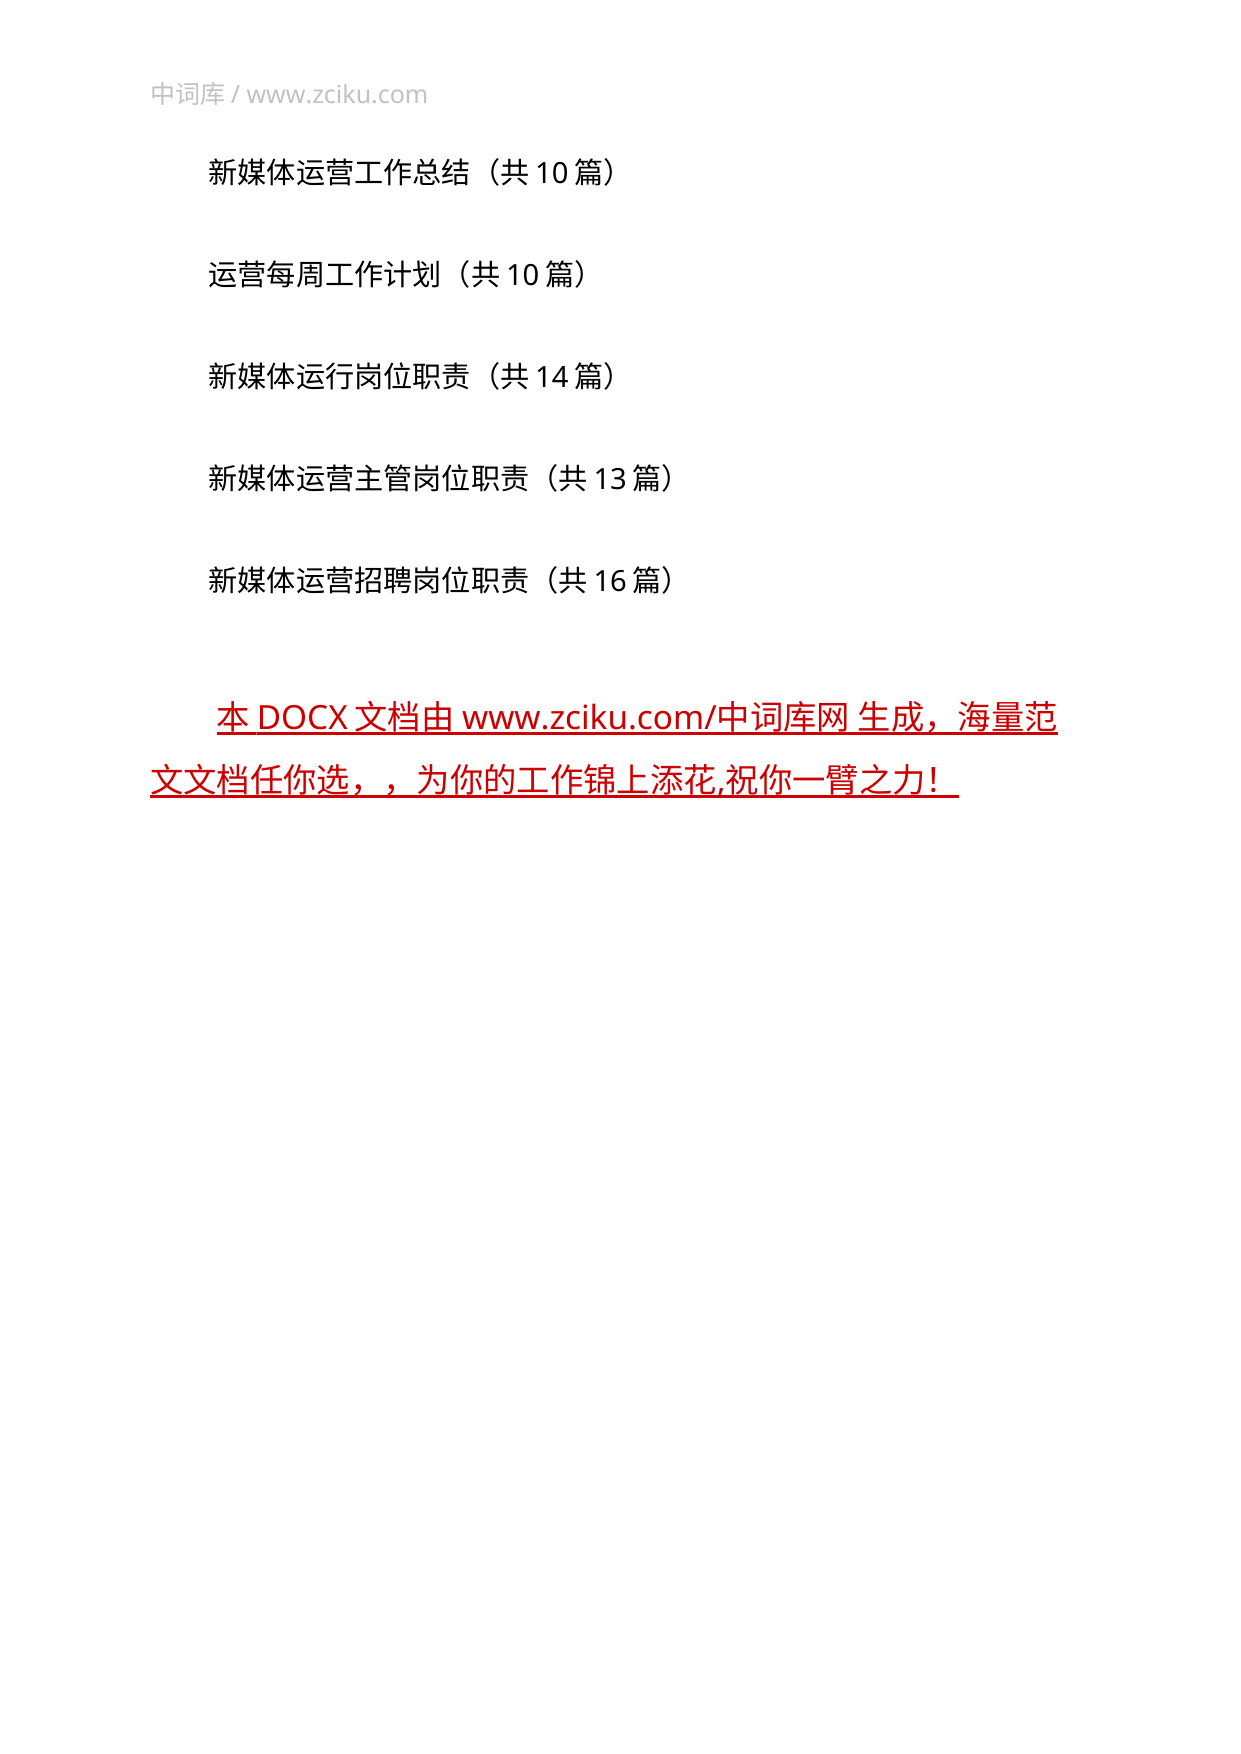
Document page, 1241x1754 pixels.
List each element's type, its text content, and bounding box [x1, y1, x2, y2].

text 新媒体运营工作总结（共10篇） [150, 150, 1090, 192]
text 新媒体运行岗位职责（共14篇） [150, 354, 1090, 396]
text 运营每周工作计划（共10篇） [150, 252, 1090, 294]
text 新媒体运营招聘岗位职责（共16篇） [150, 558, 1090, 600]
text 新媒体运营主管岗位职责（共13篇） [150, 456, 1090, 498]
text 本DOCX文档由 www.zciku.com/中词库网 生成，海量范文文档任你选，，为你的工作锦上添花,祝你一臂之力！ [150, 691, 1090, 802]
